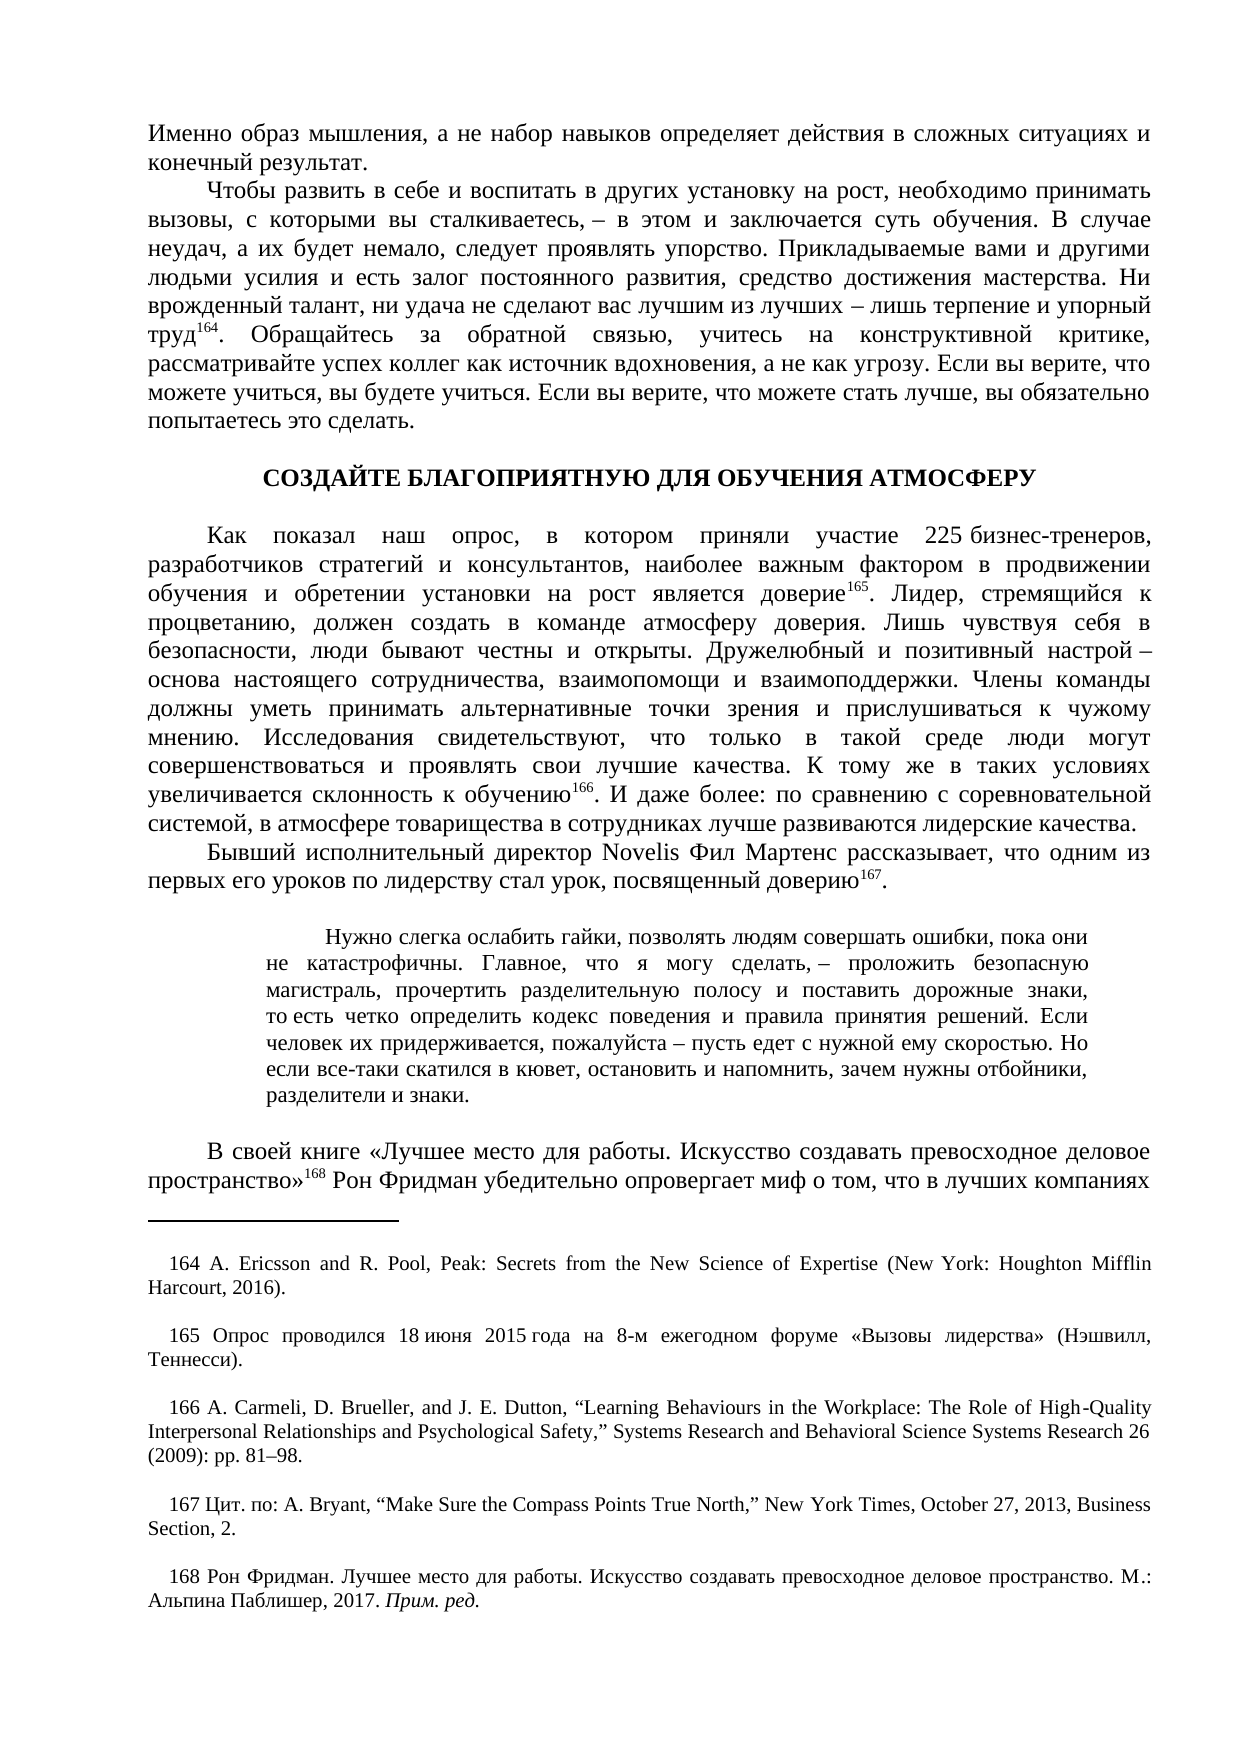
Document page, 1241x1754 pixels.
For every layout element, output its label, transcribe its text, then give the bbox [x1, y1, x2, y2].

text Чтобы развить в себе и воспитать в других установку на рост, необходимо принимать вызовы, с которыми вы сталкиваетесь, – в этом и заключается суть обучения. В случае неудач, а их будет немало, следует проявлять упорство. Прикладываемые вами и другими людьми усилия и есть залог постоянного развития, средство достижения мастерства. Ни врожденный талант, ни удача не сделают вас лучшим из лучших – лишь терпение и упорный труд. Обращайтесь за обратной связью, учитесь на конструктивной критике, рассматривайте успех коллег как источник вдохновения, а не как угрозу. Если вы верите, что можете учиться, вы будете учиться. Если вы верите, что можете стать лучше, вы обязательно попытаетесь это сделать. [148, 176, 1152, 434]
text Как показал наш опрос, в котором приняли участие 225 бизнес-тренеров, разработчиков стратегий и консультантов, наиболее важным фактором в продвижении обучения и обретении установки на рост является доверие. Лидер, стремящийся к процветанию, должен создать в команде атмосферу доверия. Лишь чувствуя себя в безопасности, люди бывают честны и открыты. Дружелюбный и позитивный настрой – основа настоящего сотрудничества, взаимопомощи и взаимоподдержки. Члены команды должны уметь принимать альтернативные точки зрения и прислушиваться к чужому мнению. Исследования свидетельствуют, что только в такой среде люди могут совершенствоваться и проявлять свои лучшие качества. К тому же в таких условиях увеличивается склонность к обучению. И даже более: по сравнению с соревновательной системой, в атмосфере товарищества в сотрудниках лучше развиваются лидерские качества. [148, 521, 1152, 837]
text Нужно слегка ослабить гайки, позволять людям совершать ошибки, пока они не катастрофичны. Главное, что я могу сделать, – проложить безопасную магистраль, прочертить разделительную полосу и поставить дорожные знаки, то есть четко определить кодекс поведения и правила принятия решений. Если человек их придерживается, пожалуйста – пусть едет с нужной ему скоростью. Но если все-таки скатился в кювет, остановить и напомнить, зачем нужны отбойники, разделители и знаки. [266, 923, 1089, 1108]
subtitle СОЗДАЙТЕ БЛАГОПРИЯТНУЮ ДЛЯ ОБУЧЕНИЯ АТМОСФЕРУ [148, 463, 1152, 492]
text Бывший исполнительный директор Novelis Фил Мартенс рассказывает, что одним из первых его уроков по лидерству стал урок, посвященный доверию. [148, 837, 1152, 894]
